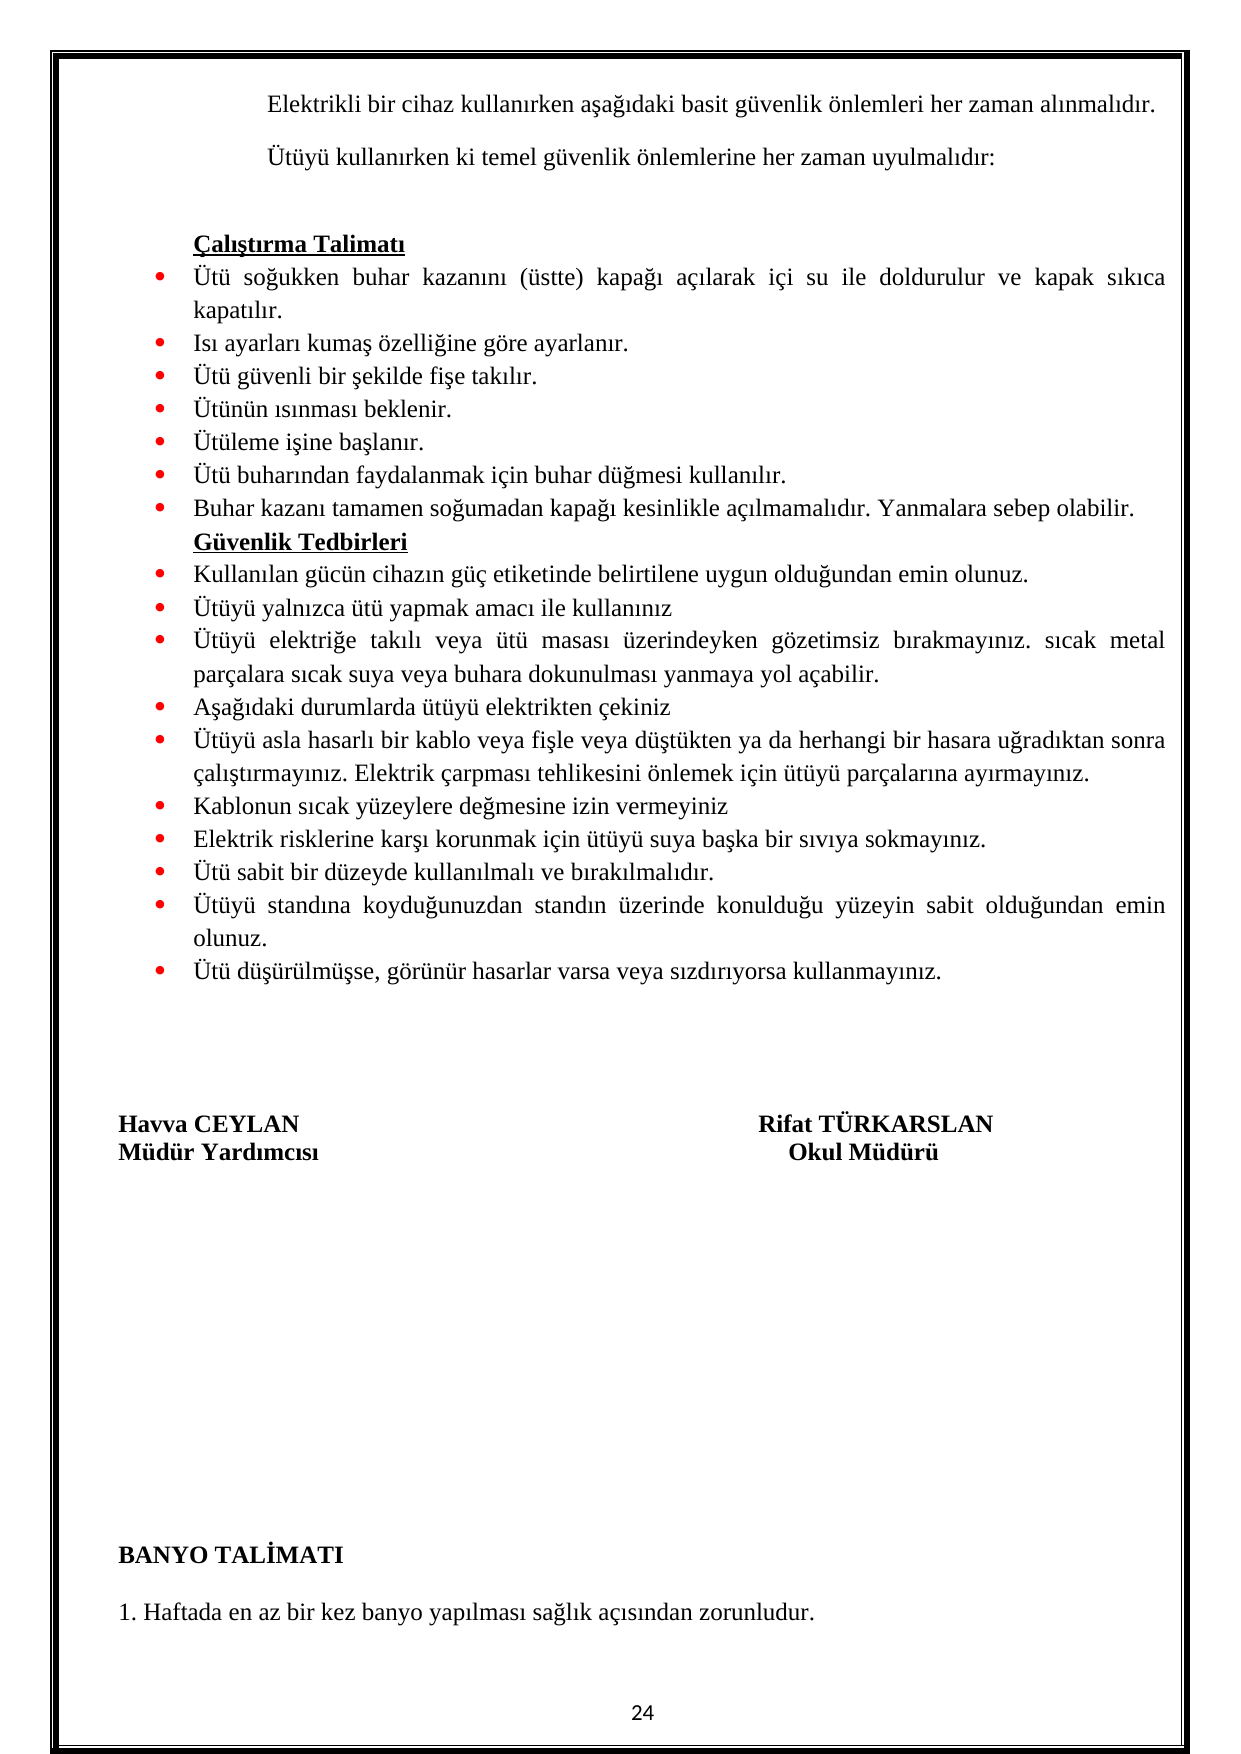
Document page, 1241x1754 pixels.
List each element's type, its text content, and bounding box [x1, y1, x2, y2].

list Ütünün ısınması beklenir. [156, 394, 1167, 423]
list Çalıştırma Talimatı [193, 229, 1167, 258]
list Kullanılan gücün cihazın güç etiketinde belirtilene uygun olduğundan emin olunuz. [156, 559, 1167, 588]
list Ütü buharından faydalanmak için buhar düğmesi kullanılır. [156, 461, 1167, 489]
text Müdür Yardımcısı Okul Müdürü [118, 1137, 1167, 1166]
list Ütüleme işine başlanır. [156, 427, 1167, 456]
text BANYO TALİMATI [118, 1540, 1167, 1569]
text Elektrikli bir cihaz kullanırken aşağıdaki basit güvenlik önlemleri her zaman alınmalıdır. [193, 89, 1167, 117]
text Ütüyü kullanırken ki temel güvenlik önlemlerine her zaman uyulmalıdır: [193, 142, 1167, 171]
list Kablonun sıcak yüzeylere değmesine izin vermeyiniz [156, 791, 1167, 819]
text Havva CEYLAN Rifat TÜRKARSLAN [118, 1109, 1167, 1137]
text 1. Haftada en az bir kez banyo yapılması sağlık açısından zorunludur. [118, 1597, 1167, 1626]
list Isı ayarları kumaş özelliğine göre ayarlanır. [156, 328, 1167, 357]
list Ütü sabit bir düzeyde kullanılmalı ve bırakılmalıdır. [156, 857, 1167, 886]
list Elektrik risklerine karşı korunmak için ütüyü suya başka bir sıvıya sokmayınız. [156, 824, 1167, 852]
list Ütü düşürülmüşse, görünür hasarlar varsa veya sızdırıyorsa kullanmayınız. [156, 956, 1167, 984]
list Buhar kazanı tamamen soğumadan kapağı kesinlikle açılmamalıdır. Yanmalara sebep olabilir. [156, 493, 1167, 522]
list Ütüyü yalnızca ütü yapmak amacı ile kullanınız [156, 593, 1167, 621]
list Ütüyü elektriğe takılı veya ütü masası üzerindeyken gözetimsiz bırakmayınız. sıcak metal parçalara sıcak suya veya buhara dokunulması yanmaya yol açabilir. [156, 626, 1167, 687]
list Güvenlik Tedbirleri [193, 527, 1167, 555]
list Ütüyü standına koyduğunuzdan standın üzerinde konulduğu yüzeyin sabit olduğundan emin olunuz. [156, 890, 1167, 952]
list Ütü güvenli bir şekilde fişe takılır. [156, 361, 1167, 390]
list Aşağıdaki durumlarda ütüyü elektrikten çekiniz [156, 692, 1167, 720]
list Ütü soğukken buhar kazanını (üstte) kapağı açılarak içi su ile doldurulur ve kapak sıkıca kapatılır. [156, 262, 1167, 324]
list Ütüyü asla hasarlı bir kablo veya fişle veya düştükten ya da herhangi bir hasara uğradıktan sonra çalıştırmayınız. Elektrik çarpması tehlikesini önlemek için ütüyü parçalarına ayırmayınız. [156, 725, 1167, 786]
